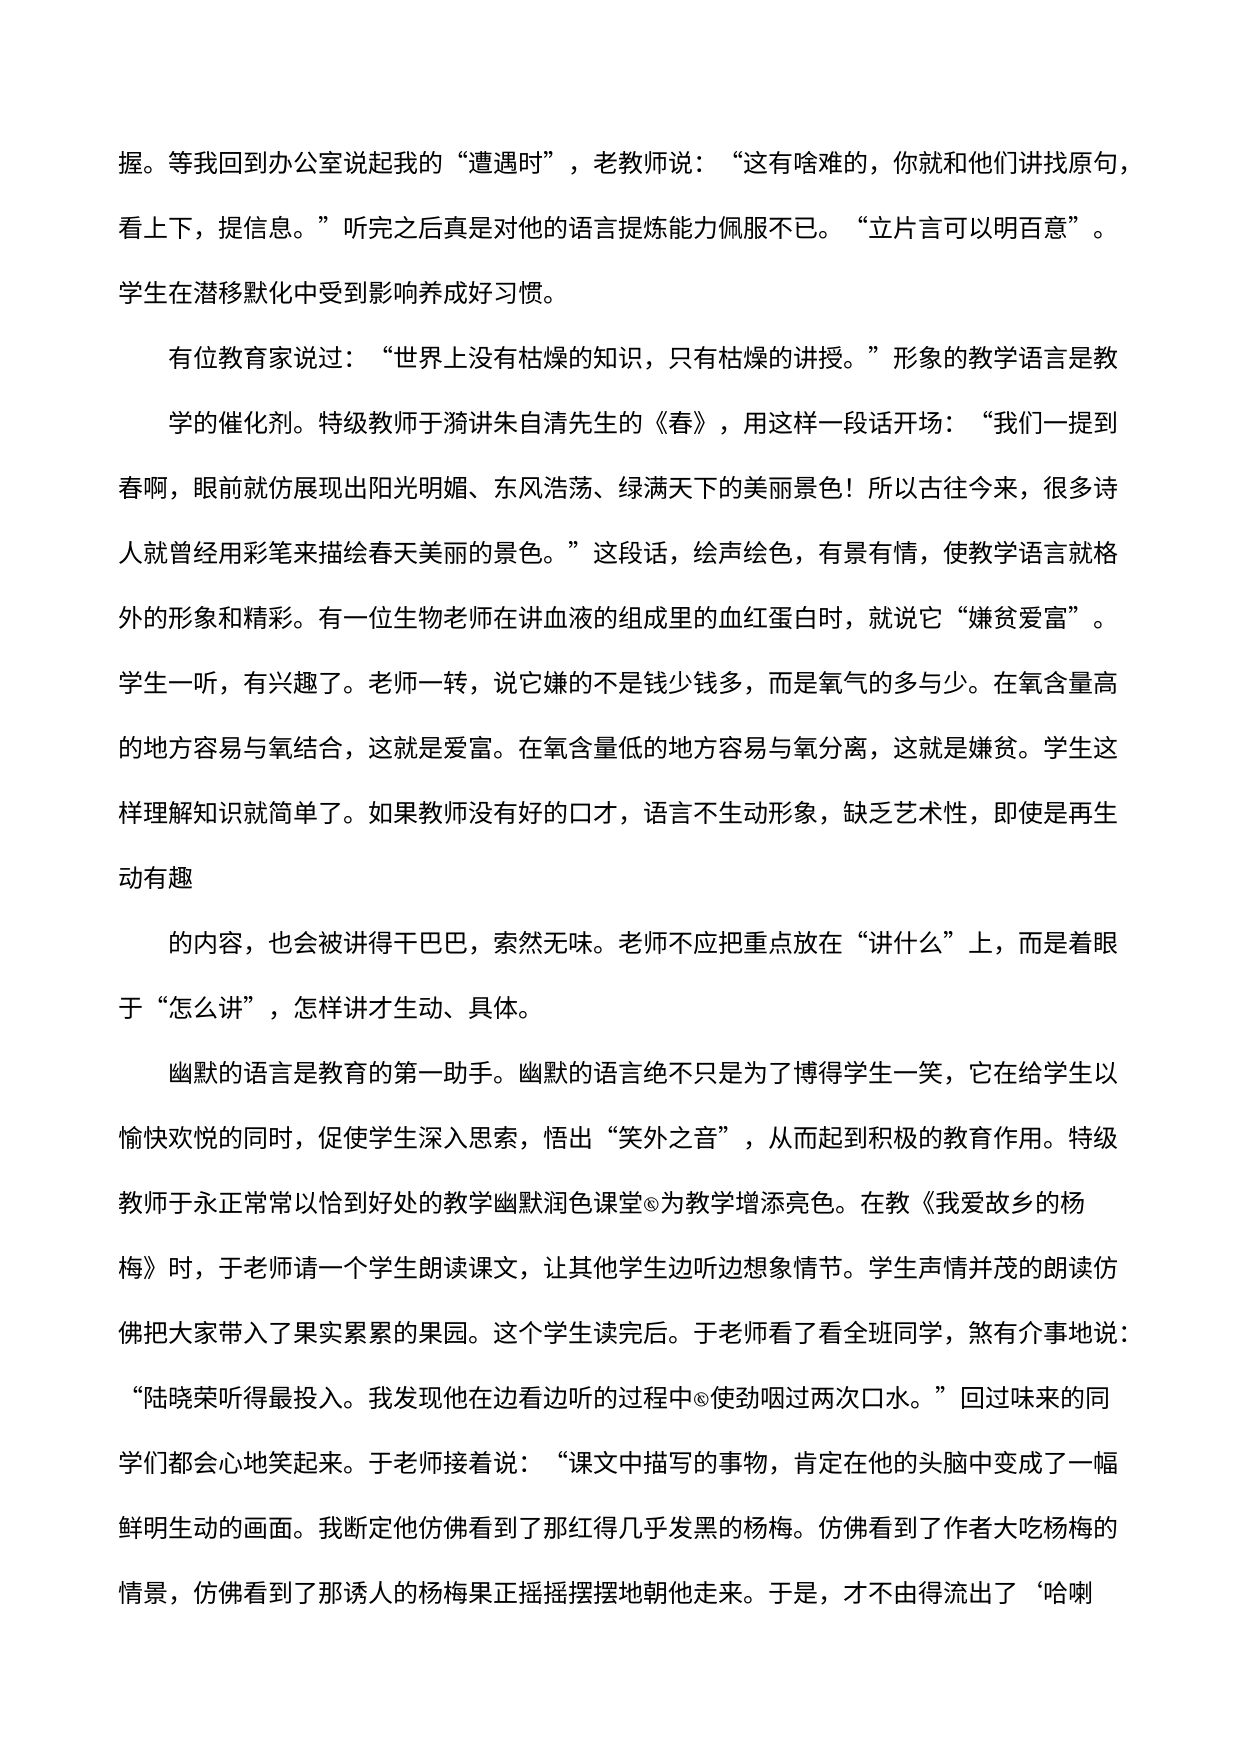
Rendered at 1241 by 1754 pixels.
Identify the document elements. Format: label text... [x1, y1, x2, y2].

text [118, 129, 1122, 324]
text 学的催化剂。特级教师于漪讲朱自清先生的《春》，用这样一段话开场：“我们一提到春啊，眼前就仿展现出阳光明媚、东风浩荡、绿满天下的美丽景色！所以古往今来，很多诗人就曾经用彩笔来描绘春天美丽的景色。”这段话，绘声绘色，有景有情，使教学语言就格外的形象和精彩。有一位生物老师在讲血液的组成里的血红蛋白时，就说它“嫌贫爱富”。学生一听，有兴趣了。老师一转，说它嫌的不是钱少钱多，而是氧气的多与少。在氧含量高的地方容易与氧结合，这就是爱富。在氧含量低的地方容易与氧分离，这就是嫌贫。学生这样理解知识就简单了。如果教师没有好的口才，语言不生动形象，缺乏艺术性，即使是再生动有趣 [118, 389, 1122, 909]
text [118, 1039, 1122, 1624]
text 有位教育家说过：“世界上没有枯燥的知识，只有枯燥的讲授。”形象的教学语言是教 [118, 324, 1122, 389]
text 的内容，也会被讲得干巴巴，索然无味。老师不应把重点放在“讲什么”上，而是着眼于“怎么讲”，怎样讲才生动、具体。 [118, 909, 1122, 1039]
